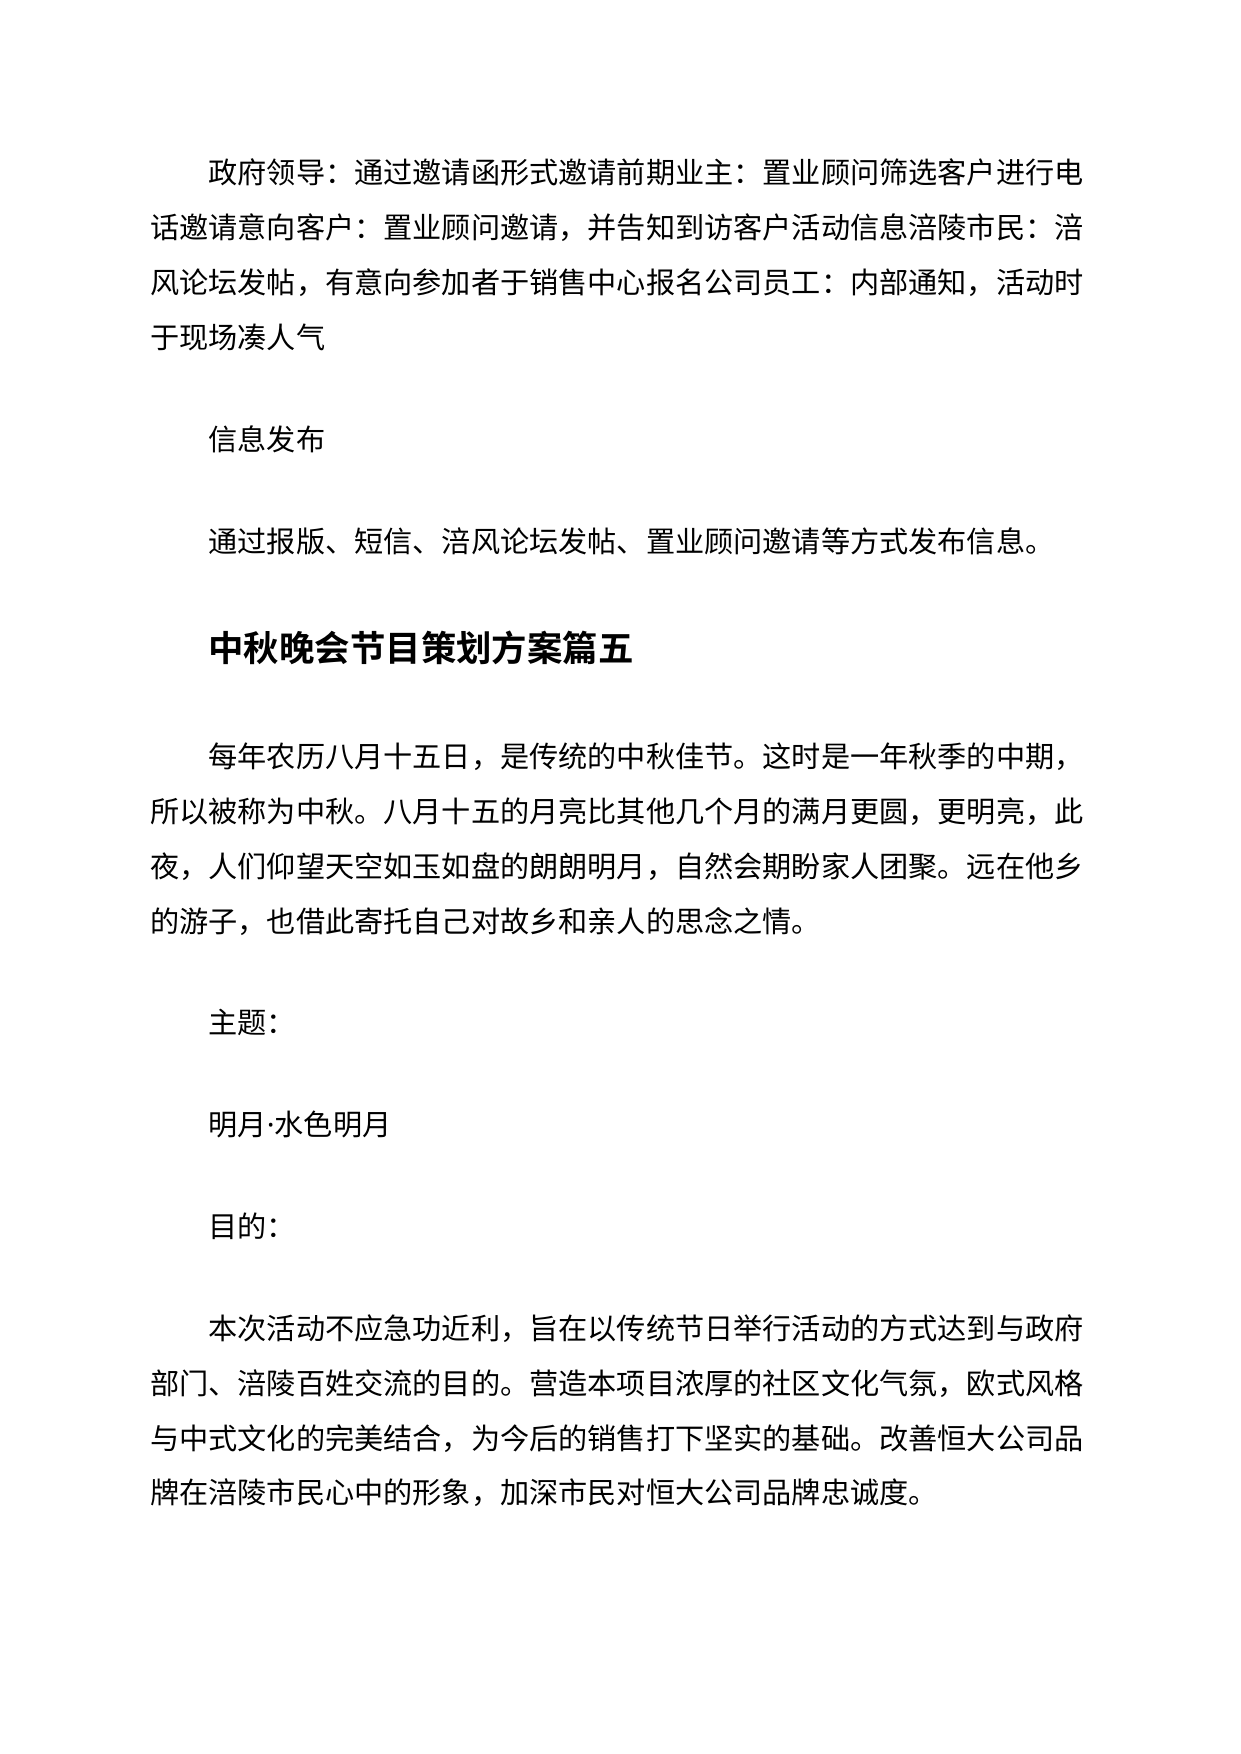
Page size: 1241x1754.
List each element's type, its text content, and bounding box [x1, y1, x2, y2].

text 政府领导：通过邀请函形式邀请前期业主：置业顾问筛选客户进行电话邀请意向客户：置业顾问邀请，并告知到访客户活动信息涪陵市民：涪风论坛发帖，有意向参加者于销售中心报名公司员工：内部通知，活动时于现场凑人气 [150, 150, 1090, 357]
text 信息发布 [150, 416, 1090, 459]
text 本次活动不应急功近利，旨在以传统节日举行活动的方式达到与政府部门、涪陵百姓交流的目的。营造本项目浓厚的社区文化气氛，欧式风格与中式文化的完美结合，为今后的销售打下坚实的基础。改善恒大公司品牌在涪陵市民心中的形象，加深市民对恒大公司品牌忠诚度。 [150, 1305, 1090, 1512]
text 通过报版、短信、涪风论坛发帖、置业顾问邀请等方式发布信息。 [150, 518, 1090, 561]
text 中秋晚会节目策划方案篇五 [150, 620, 1090, 671]
text 明月·水色明月 [150, 1102, 1090, 1144]
text 目的： [150, 1204, 1090, 1246]
text 主题： [150, 1000, 1090, 1042]
text 每年农历八月十五日，是传统的中秋佳节。这时是一年秋季的中期，所以被称为中秋。八月十五的月亮比其他几个月的满月更圆，更明亮，此夜，人们仰望天空如玉如盘的朗朗明月，自然会期盼家人团聚。远在他乡的游子，也借此寄托自己对故乡和亲人的思念之情。 [150, 733, 1090, 940]
